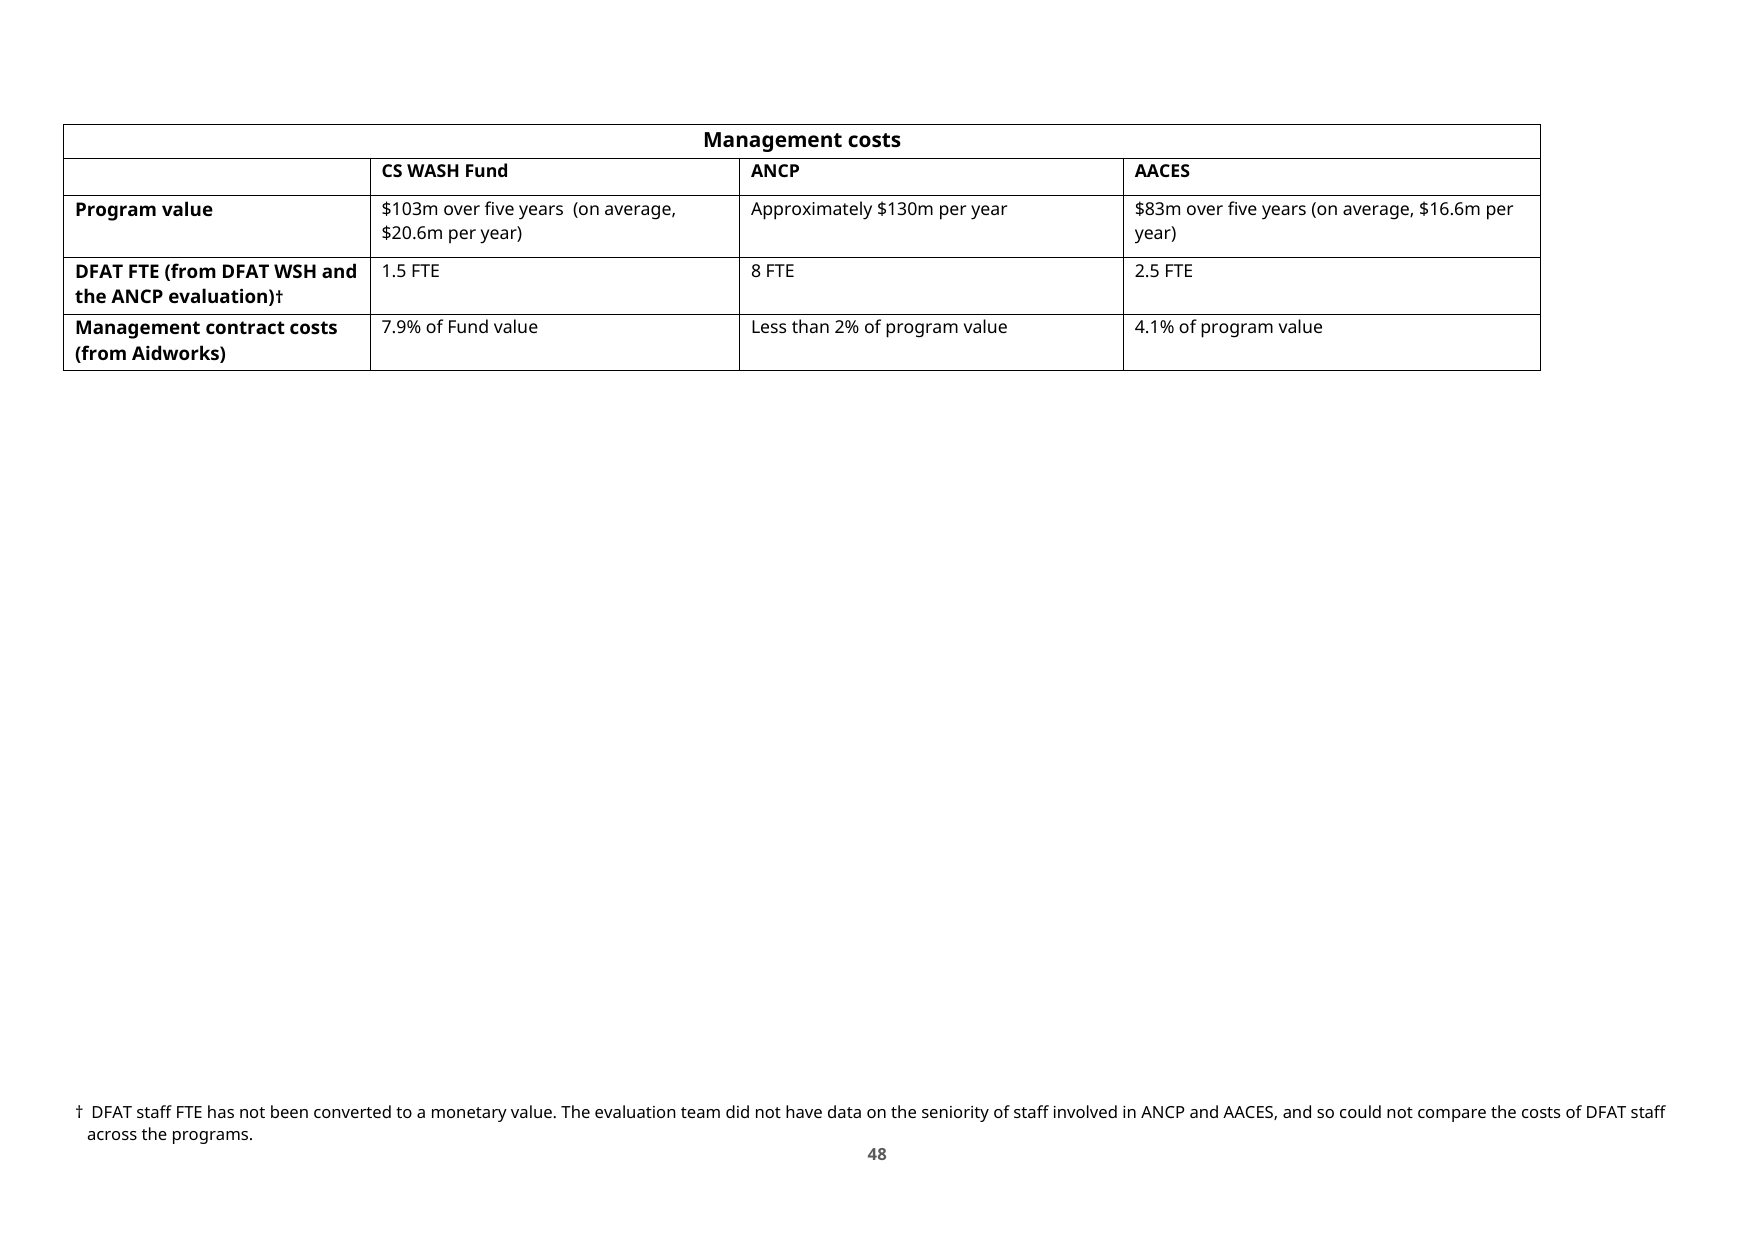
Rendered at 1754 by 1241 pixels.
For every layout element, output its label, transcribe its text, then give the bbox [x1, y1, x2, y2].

table_cell Program value [64, 196, 370, 257]
table_cell Approximately $130m per year [740, 196, 1123, 257]
table_cell 7.9% of Fund value [371, 315, 739, 370]
table_cell AACES [1124, 159, 1540, 195]
table_cell 1.5 FTE [371, 258, 739, 313]
table_cell $83m over five years (on average, $16.6m per year) [1124, 196, 1540, 257]
table_cell Management contract costs (from Aidworks) [64, 315, 370, 370]
table_cell 8 FTE [740, 258, 1123, 313]
table_cell DFAT FTE (from DFAT WSH and the ANCP evaluation) [64, 258, 370, 313]
table_cell CS WASH Fund [371, 159, 739, 195]
table_cell $103m over five years (on average, $20.6m per year) [371, 196, 739, 257]
table_cell ANCP [740, 159, 1123, 195]
table_cell Less than 2% of program value [740, 315, 1123, 370]
table_cell 4.1% of program value [1124, 315, 1540, 370]
table_cell Management costs [64, 125, 1540, 158]
table_cell [64, 159, 370, 195]
table_cell 2.5 FTE [1124, 258, 1540, 313]
